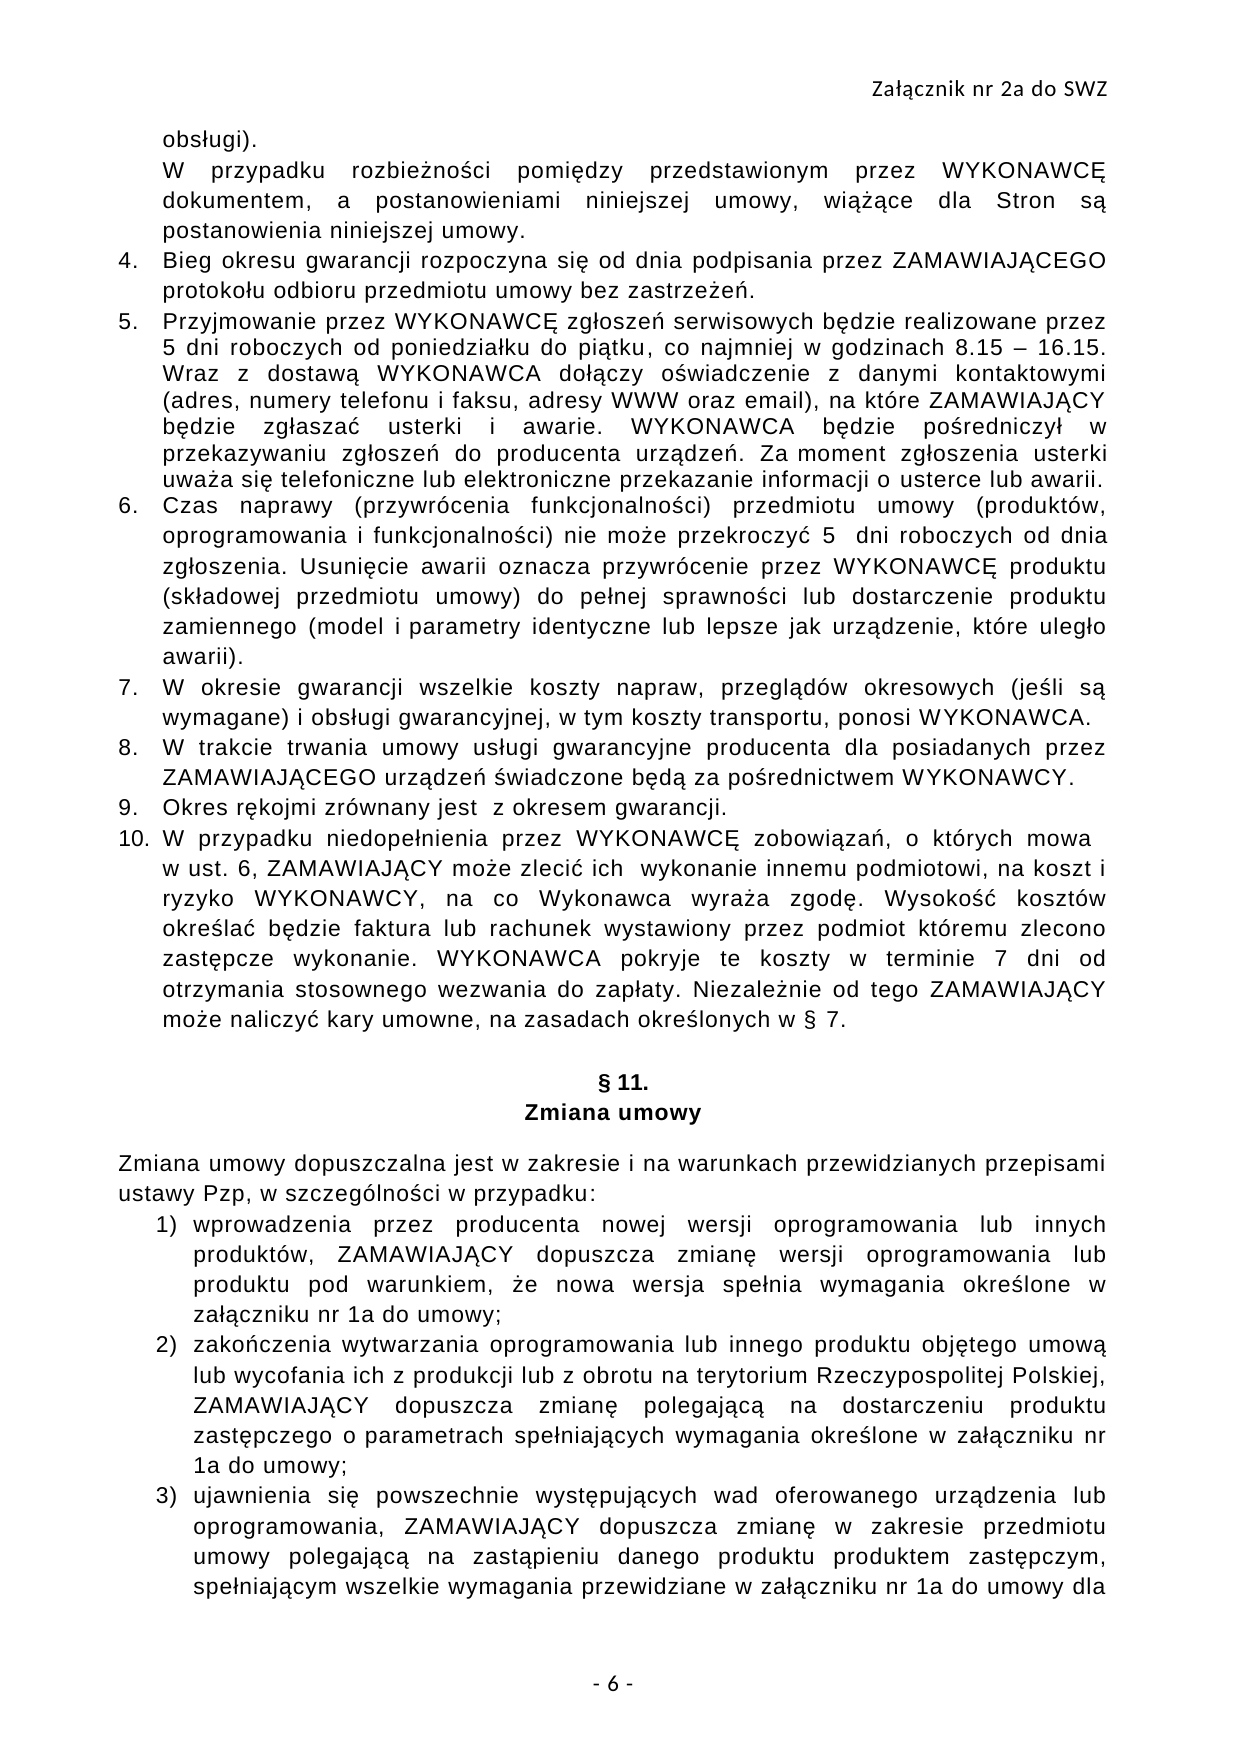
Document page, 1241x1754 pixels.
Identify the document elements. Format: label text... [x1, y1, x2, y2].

list Przyjmowanie przez WYKONAWCĘ zgłoszeń serwisowych będzie realizowane przez 5 dni roboczych od poniedziałku do piątku, co najmniej w godzinach 8.15 – 16.15. Wraz z dostawą WYKONAWCA dołączy oświadczenie z danymi kontaktowymi (adres, numery telefonu i faksu, adresy WWW oraz email), na które ZAMAWIAJĄCY będzie zgłaszać usterki i awarie. WYKONAWCA będzie pośredniczył w przekazywaniu zgłoszeń do producenta urządzeń. Za moment zgłoszenia usterki uważa się telefoniczne lub elektroniczne przekazanie informacji o usterce lub awarii. [118, 308, 1107, 492]
list Czas naprawy (przywrócenia funkcjonalności) przedmiotu umowy (produktów, oprogramowania i funkcjonalności) nie może przekroczyć 5 dni roboczych od dnia zgłoszenia. Usunięcie awarii oznacza przywrócenie przez WYKONAWCĘ produktu (składowej przedmiotu umowy) do pełnej sprawności lub dostarczenie produktu zamiennego (model i parametry identyczne lub lepsze jak urządzenie, które uległo awarii). [118, 492, 1107, 669]
text Zmiana umowy dopuszczalna jest w zakresie i na warunkach przewidzianych przepisami ustawy Pzp, w szczególności w przypadku: [118, 1150, 1107, 1207]
list Bieg okresu gwarancji rozpoczyna się od dnia podpisania przez ZAMAWIAJĄCEGO protokołu odbioru przedmiotu umowy bez zastrzeżeń. [118, 247, 1107, 304]
list W okresie gwarancji wszelkie koszty napraw, przeglądów okresowych (jeśli są wymagane) i obsługi gwarancyjnej, w tym koszty transportu, ponosi WYKONAWCA. [118, 673, 1107, 730]
text § 11. [139, 1069, 1107, 1095]
list W przypadku niedopełnienia przez WYKONAWCĘ zobowiązań, o których mowa w ust. 6, ZAMAWIAJĄCY może zlecić ich wykonanie innemu podmiotowi, na koszt i ryzyko WYKONAWCY, na co Wykonawca wyraża zgodę. Wysokość kosztów określać będzie faktura lub rachunek wystawiony przez podmiot któremu zlecono zastępcze wykonanie. WYKONAWCA pokryje te koszty w terminie 7 dni od otrzymania stosownego wezwania do zapłaty. Niezależnie od tego ZAMAWIAJĄCY może naliczyć kary umowne, na zasadach określonych w § 7. [118, 824, 1107, 1032]
text Zmiana umowy [118, 1099, 1107, 1126]
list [118, 126, 1107, 243]
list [156, 1482, 1107, 1599]
list zakończenia wytwarzania oprogramowania lub innego produktu objętego umową lub wycofania ich z produkcji lub z obrotu na terytorium Rzeczypospolitej Polskiej, ZAMAWIAJĄCY dopuszcza zmianę polegającą na dostarczeniu produktu zastępczego o parametrach spełniających wymagania określone w załączniku nr 1a do umowy; [156, 1331, 1107, 1479]
list W trakcie trwania umowy usługi gwarancyjne producenta dla posiadanych przez ZAMAWIAJĄCEGO urządzeń świadczone będą za pośrednictwem WYKONAWCY. [118, 734, 1107, 790]
list Okres rękojmi zrównany jest z okresem gwarancji. [118, 794, 1107, 821]
list wprowadzenia przez producenta nowej wersji oprogramowania lub innych produktów, ZAMAWIAJĄCY dopuszcza zmianę wersji oprogramowania lub produktu pod warunkiem, że nowa wersja spełnia wymagania określone w załączniku nr 1a do umowy; [156, 1211, 1107, 1328]
